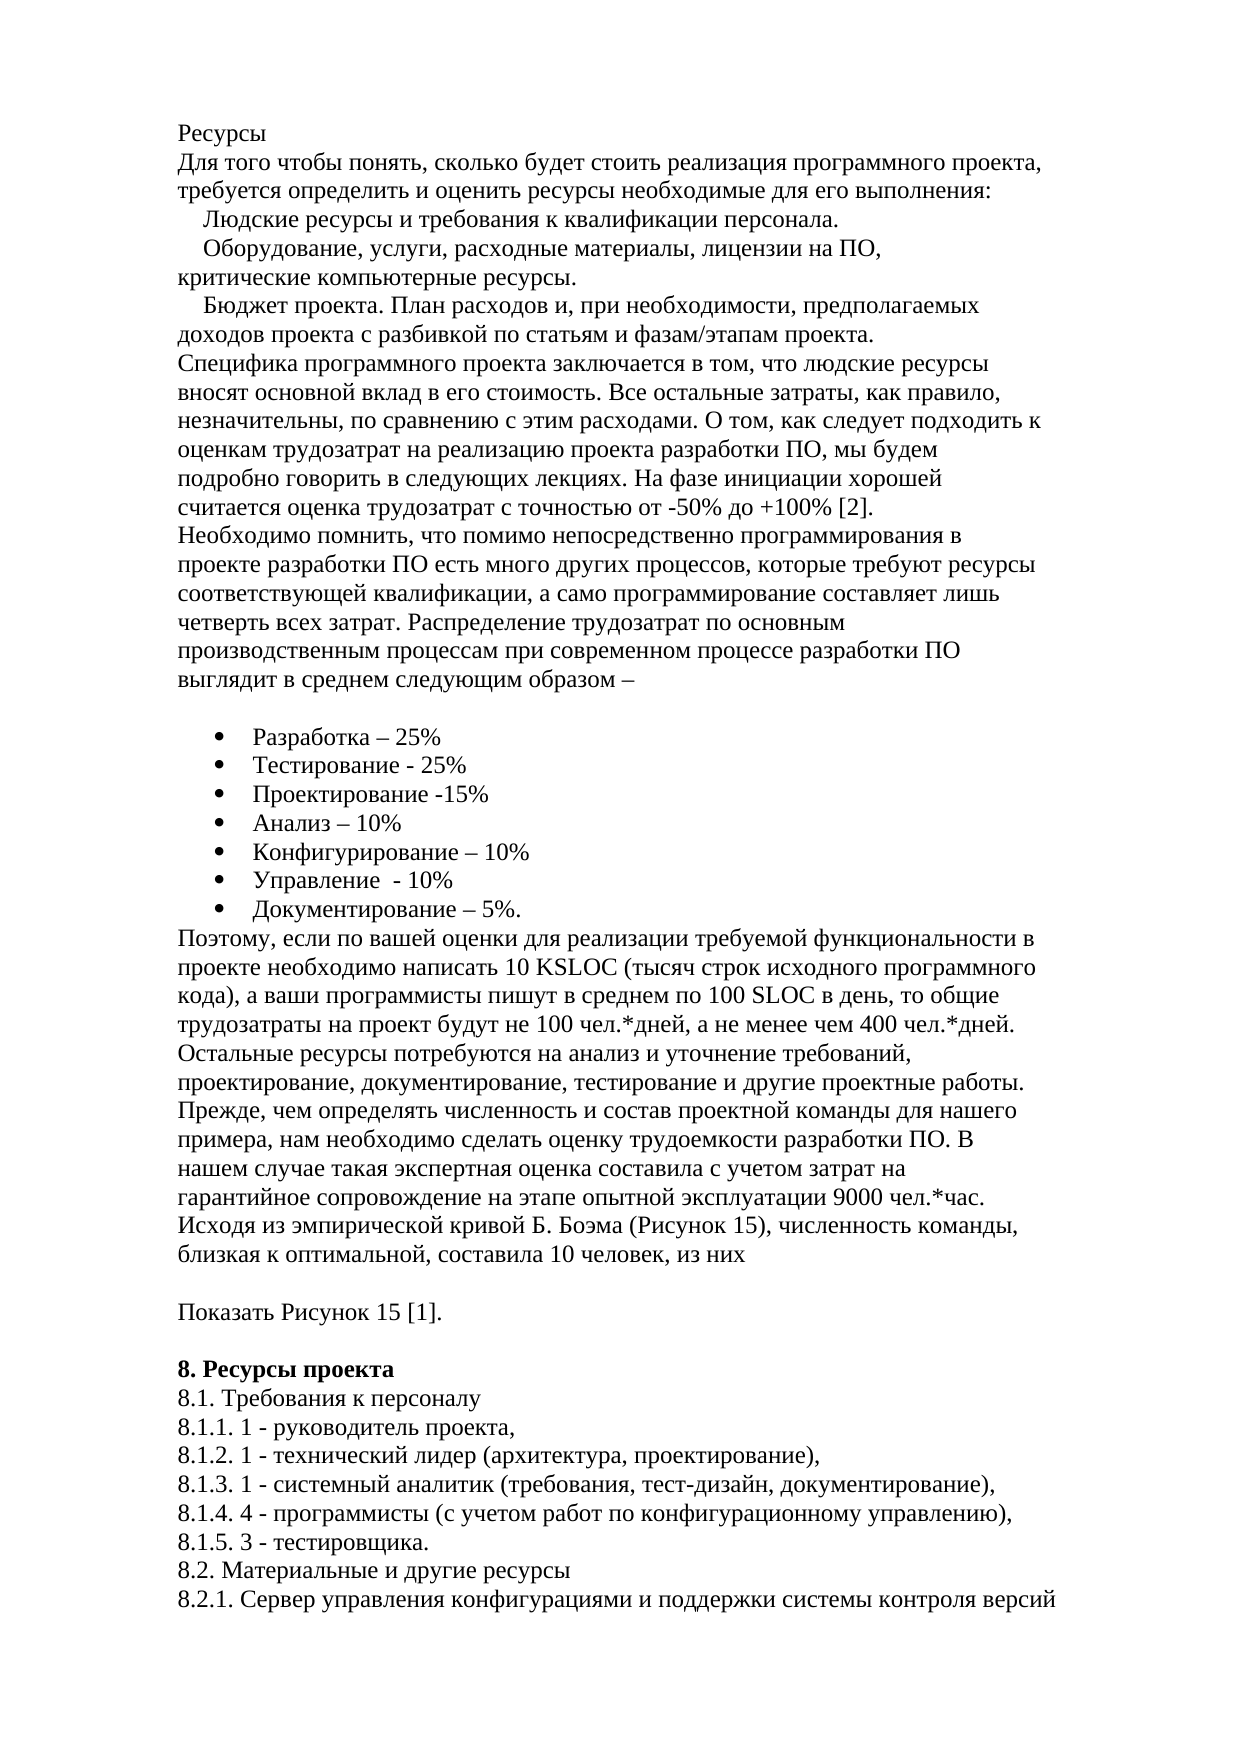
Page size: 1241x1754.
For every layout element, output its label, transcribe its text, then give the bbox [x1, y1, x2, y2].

text гарантийное сопровождение на этапе опытной эксплуатации 9000 чел.*час. [177, 1182, 1152, 1211]
text Для того чтобы понять, сколько будет стоить реализация программного проекта, [177, 147, 1152, 176]
text считается оценка трудозатрат с точностью от -50% до +100% [2]. [177, 492, 1152, 521]
text Исходя из эмпирической кривой Б. Боэма (Рисунок 15), численность команды, [177, 1211, 1152, 1239]
text проекте разработки ПО есть много других процессов, которые требуют ресурсы [177, 549, 1152, 578]
list Управление - 10% [215, 866, 1152, 894]
text 8.1. Требования к персоналу [177, 1383, 1152, 1412]
text критические компьютерные ресурсы. [177, 262, 1152, 291]
text  Оборудование, услуги, расходные материалы, лицензии на ПО, [177, 233, 1152, 262]
text 8.1.2. 1 - технический лидер (архитектура, проектирование), [177, 1441, 1152, 1469]
text Специфика программного проекта заключается в том, что людские ресурсы [177, 348, 1152, 377]
text близкая к оптимальной, составила 10 человек, из них [177, 1239, 1152, 1268]
text четверть всех затрат. Распределение трудозатрат по основным [177, 607, 1152, 636]
text Необходимо помнить, что помимо непосредственно программирования в [177, 521, 1152, 549]
text вносят основной вклад в его стоимость. Все остальные затраты, как правило, [177, 377, 1152, 406]
text оценкам трудозатрат на реализацию проекта разработки ПО, мы будем [177, 434, 1152, 463]
text примера, нам необходимо сделать оценку трудоемкости разработки ПО. В [177, 1124, 1152, 1153]
list Разработка – 25% [215, 722, 1152, 751]
text 8.1.3. 1 - системный аналитик (требования, тест-дизайн, документирование), [177, 1469, 1152, 1498]
text незначительны, по сравнению с этим расходами. О том, как следует подходить к [177, 406, 1152, 434]
text 8.2.1. Сервер управления конфигурациями и поддержки системы контроля версий [177, 1584, 1152, 1613]
text кода), а ваши программисты пишут в среднем по 100 SLOC в день, то общие [177, 981, 1152, 1009]
text соответствующей квалификации, а само программирование составляет лишь [177, 578, 1152, 607]
text Ресурсы [177, 118, 1152, 147]
text выглядит в среднем следующим образом – [177, 664, 1152, 693]
list Документирование – 5%. [215, 894, 1152, 923]
text Прежде, чем определять численность и состав проектной команды для нашего [177, 1096, 1152, 1124]
text доходов проекта с разбивкой по статьям и фазам/этапам проекта. [177, 319, 1152, 348]
text проектирование, документирование, тестирование и другие проектные работы. [177, 1067, 1152, 1096]
list Тестирование - 25% [215, 751, 1152, 779]
text требуется определить и оценить ресурсы необходимые для его выполнения: [177, 176, 1152, 204]
list Анализ – 10% [215, 808, 1152, 837]
text подробно говорить в следующих лекциях. На фазе инициации хорошей [177, 463, 1152, 492]
text 8.1.1. 1 - руководитель проекта, [177, 1412, 1152, 1441]
list Проектирование -15% [215, 779, 1152, 808]
text нашем случае такая экспертная оценка составила с учетом затрат на [177, 1153, 1152, 1182]
text Показать Рисунок 15 [1]. [177, 1297, 1152, 1326]
text 8.2. Материальные и другие ресурсы [177, 1556, 1152, 1584]
text Остальные ресурсы потребуются на анализ и уточнение требований, [177, 1038, 1152, 1067]
text  Бюджет проекта. План расходов и, при необходимости, предполагаемых [177, 291, 1152, 319]
text трудозатраты на проект будут не 100 чел.*дней, а не менее чем 400 чел.*дней. [177, 1009, 1152, 1038]
text Поэтому, если по вашей оценки для реализации требуемой функциональности в [177, 923, 1152, 952]
text  Людские ресурсы и требования к квалификации персонала. [177, 204, 1152, 233]
text проекте необходимо написать 10 KSLOC (тысяч строк исходного программного [177, 952, 1152, 981]
text 8.1.4. 4 - программисты (с учетом работ по конфигурационному управлению), [177, 1498, 1152, 1527]
list Конфигурирование – 10% [215, 837, 1152, 866]
text производственным процессам при современном процессе разработки ПО [177, 636, 1152, 664]
text 8.1.5. 3 - тестировщика. [177, 1527, 1152, 1556]
text 8. Ресурсы проекта [177, 1354, 1152, 1383]
